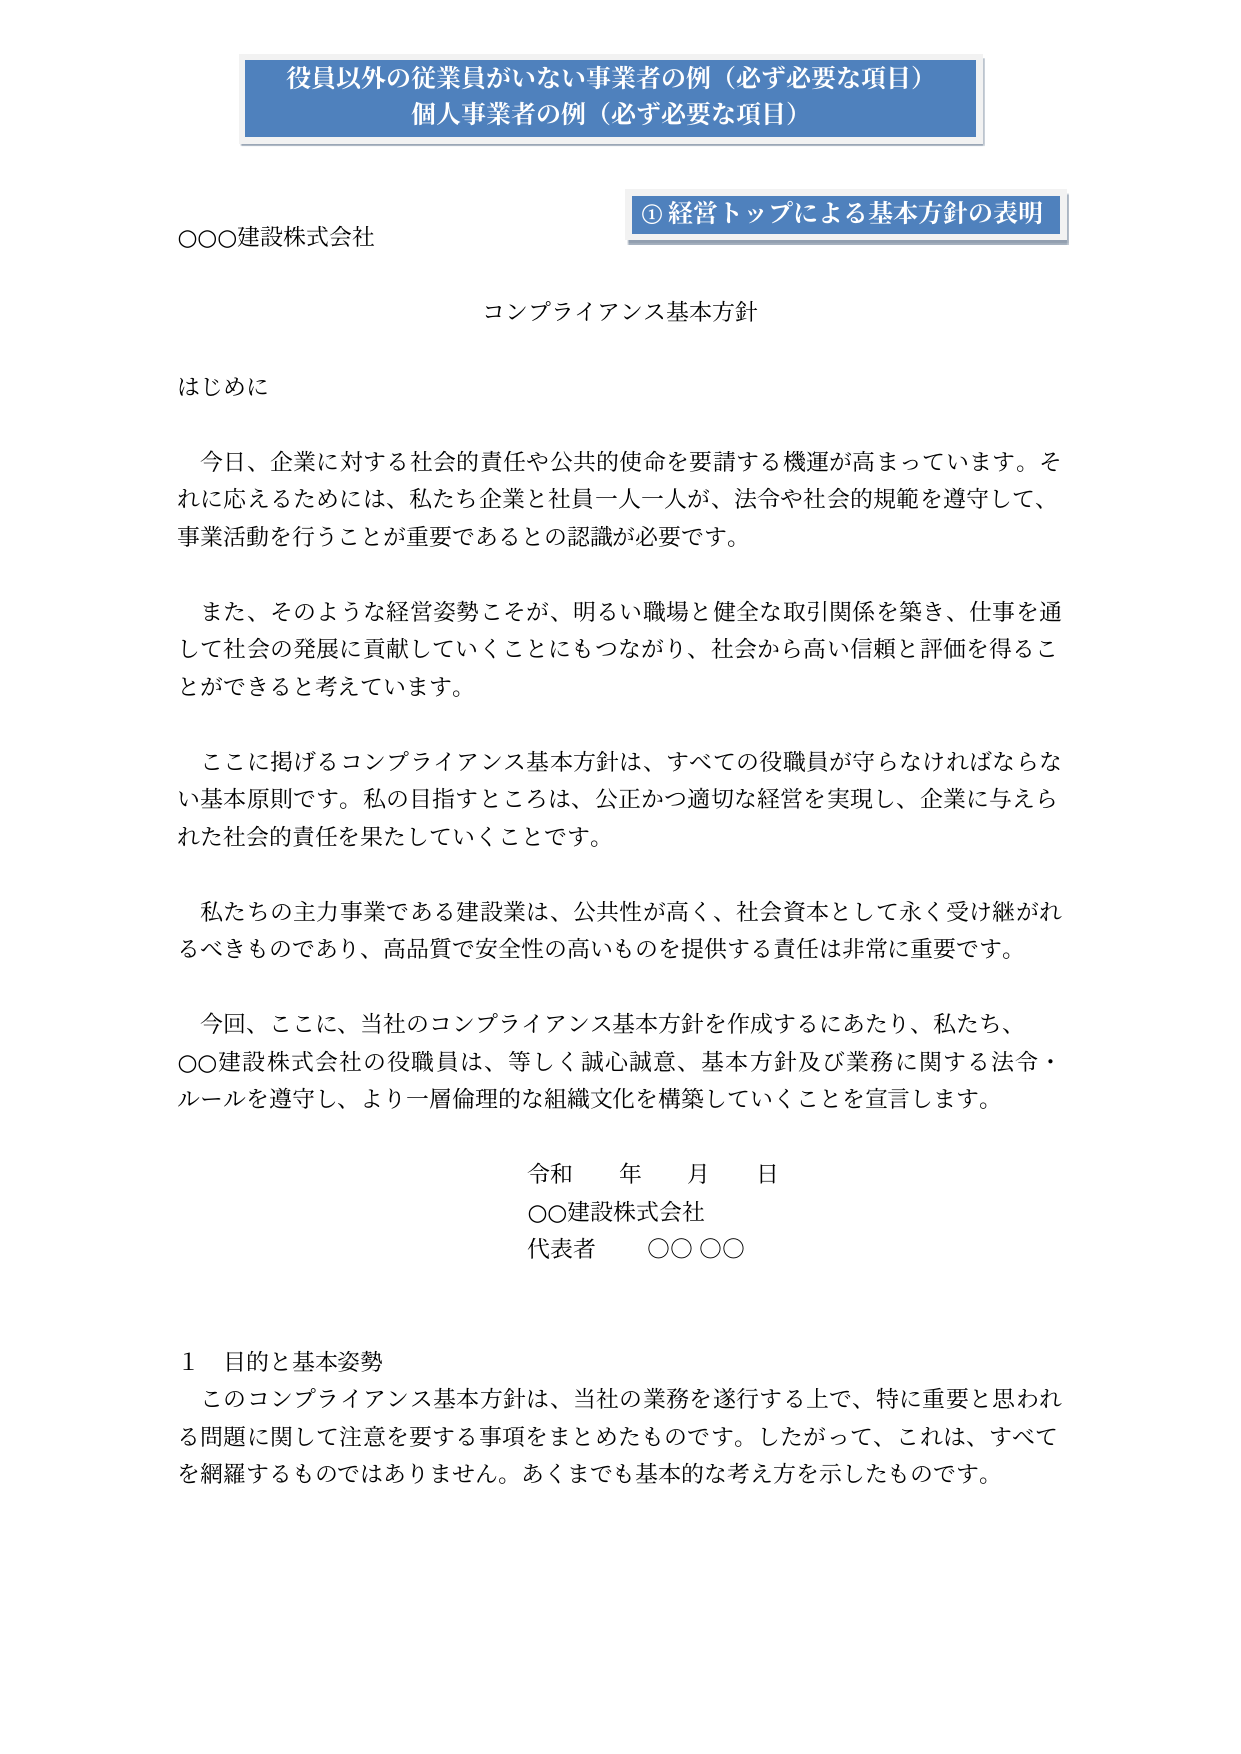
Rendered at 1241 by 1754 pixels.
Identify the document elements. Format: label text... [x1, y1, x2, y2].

text はじめに [177, 367, 1063, 404]
text 今回、ここに、当社のコンプライアンス基本方針を作成するにあたり、私たち、 [177, 1004, 1063, 1042]
text ○○建設株式会社の役職員は、等しく誠心誠意、基本方針及び業務に関する法令・ルールを遵守し、より一層倫理的な組織文化を構築していくことを宣言します。 [177, 1042, 1063, 1117]
text コンプライアンス基本方針 [177, 292, 1063, 329]
text このコンプライアンス基本方針は、当社の業務を遂行する上で、特に重要と思われる問題に関して注意を要する事項をまとめたものです。したがって、これは、すべてを網羅するものではありません。あくまでも基本的な考え方を示したものです。 [177, 1379, 1063, 1492]
text ここに掲げるコンプライアンス基本方針は、すべての役職員が守らなければならない基本原則です。私の目指すところは、公正かつ適切な経営を実現し、企業に与えられた社会的責任を果たしていくことです。 [177, 742, 1063, 854]
text ○○建設株式会社 [440, 1192, 1063, 1229]
text 令和 年 月 日 [527, 1154, 1063, 1192]
text １ 目的と基本姿勢 [177, 1342, 1063, 1379]
text 今日、企業に対する社会的責任や公共的使命を要請する機運が高まっています。それに応えるためには、私たち企業と社員一人一人が、法令や社会的規範を遵守して、事業活動を行うことが重要であるとの認識が必要です。 [177, 442, 1063, 554]
text また、そのような経営姿勢こそが、明るい職場と健全な取引関係を築き、仕事を通して社会の発展に貢献していくことにもつながり、社会から高い信頼と評価を得ることができると考えています。 [177, 592, 1063, 704]
text ○○○建設株式会社 [177, 217, 1063, 254]
text 私たちの主力事業である建設業は、公共性が高く、社会資本として永く受け継がれるべきものであり、高品質で安全性の高いものを提供する責任は非常に重要です。 [177, 892, 1063, 967]
text 代表者 ○○ ○○ [527, 1229, 1063, 1267]
